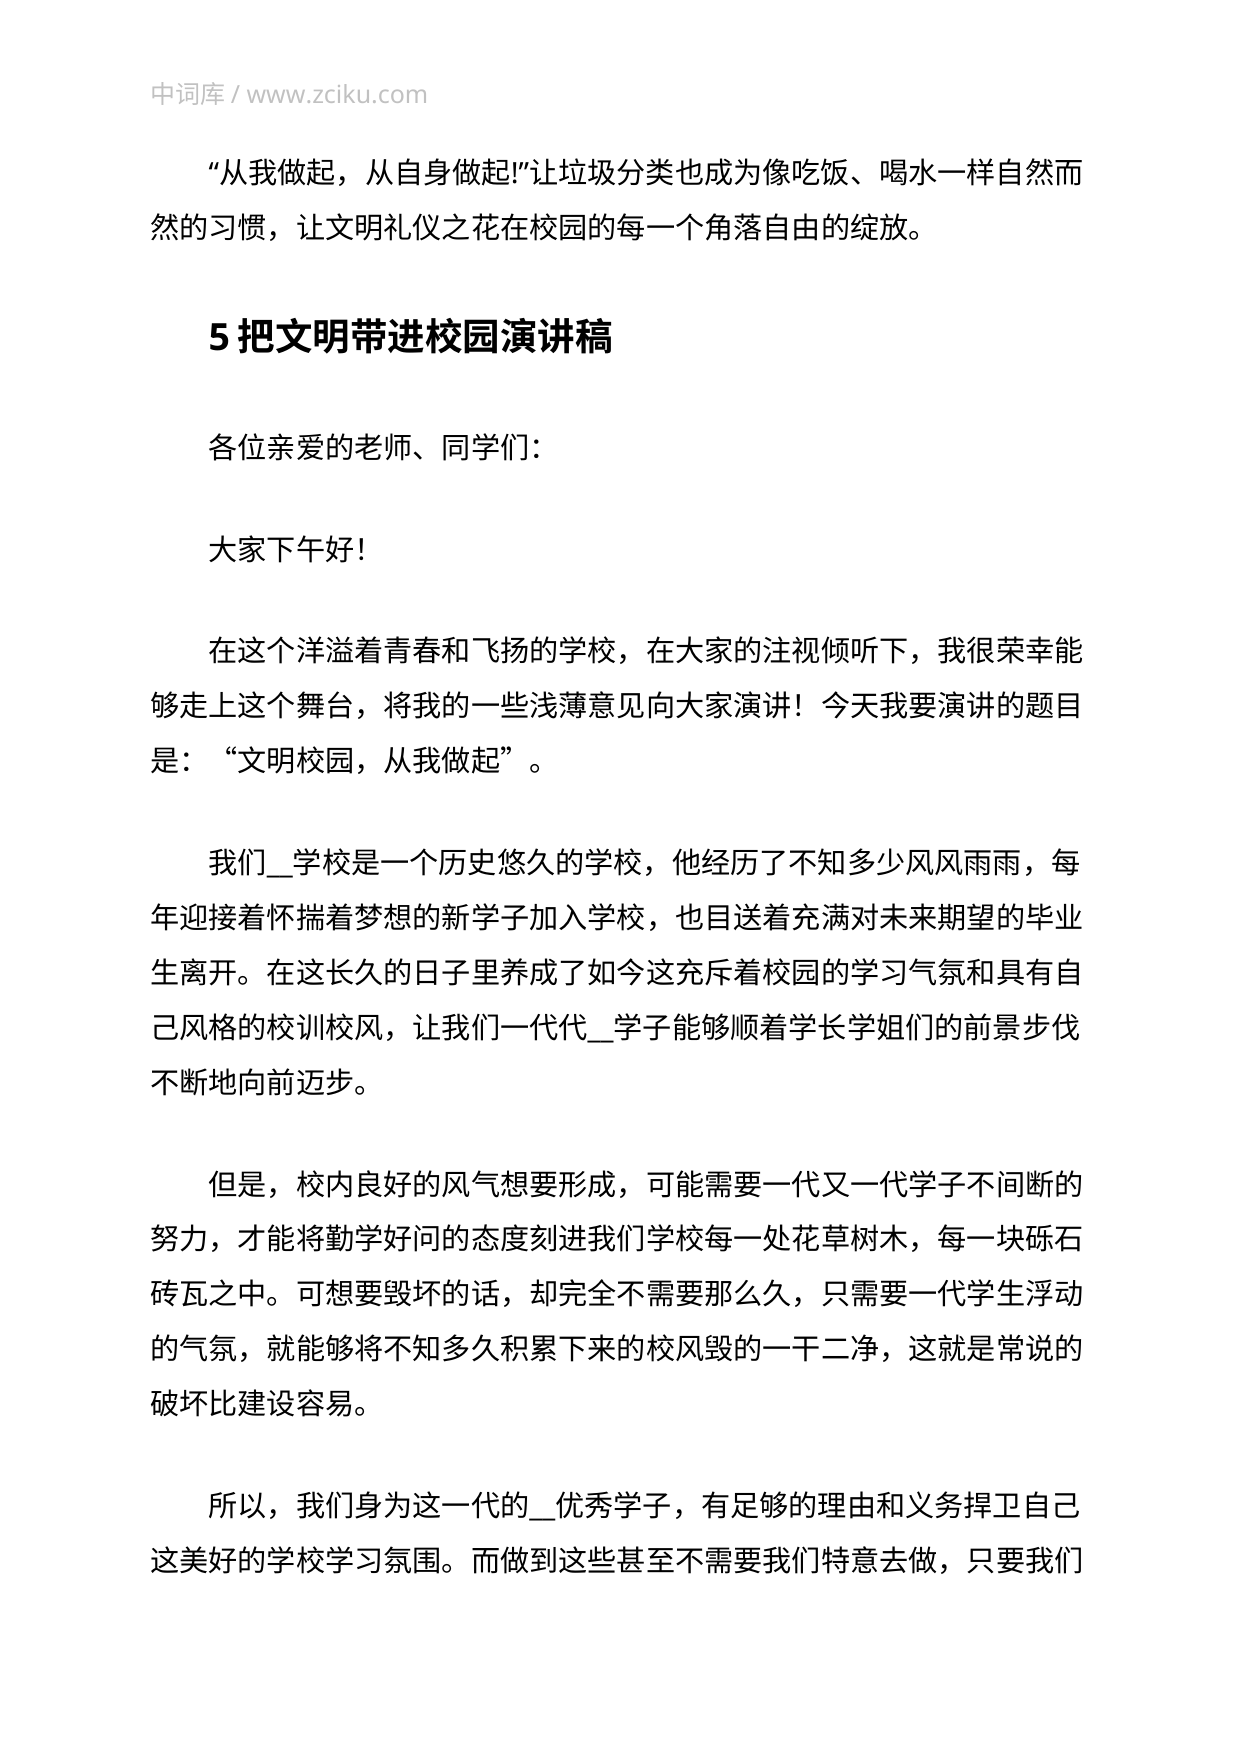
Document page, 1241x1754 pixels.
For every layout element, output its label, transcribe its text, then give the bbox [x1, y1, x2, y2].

text “从我做起，从自身做起!”让垃圾分类也成为像吃饭、喝水一样自然而然的习惯，让文明礼仪之花在校园的每一个角落自由的绽放。 [150, 150, 1090, 247]
text 各位亲爱的老师、同学们： [150, 424, 1090, 467]
text 但是，校内良好的风气想要形成，可能需要一代又一代学子不间断的努力，才能将勤学好问的态度刻进我们学校每一处花草树木，每一块砾石砖瓦之中。可想要毁坏的话，却完全不需要那么久，只需要一代学生浮动的气氛，就能够将不知多久积累下来的校风毁的一干二净，这就是常说的破坏比建设容易。 [150, 1161, 1090, 1423]
text 我们__学校是一个历史悠久的学校，他经历了不知多少风风雨雨，每年迎接着怀揣着梦想的新学子加入学校，也目送着充满对未来期望的毕业生离开。在这长久的日子里养成了如今这充斥着校园的学习气氛和具有自己风格的校训校风，让我们一代代__学子能够顺着学长学姐们的前景步伐不断地向前迈步。 [150, 839, 1090, 1102]
text 大家下午好！ [150, 526, 1090, 568]
text 5把文明带进校园演讲稿 [150, 307, 1090, 361]
text 在这个洋溢着青春和飞扬的学校，在大家的注视倾听下，我很荣幸能够走上这个舞台，将我的一些浅薄意见向大家演讲！今天我要演讲的题目是：“文明校园，从我做起”。 [150, 628, 1090, 780]
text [150, 1482, 1090, 1580]
